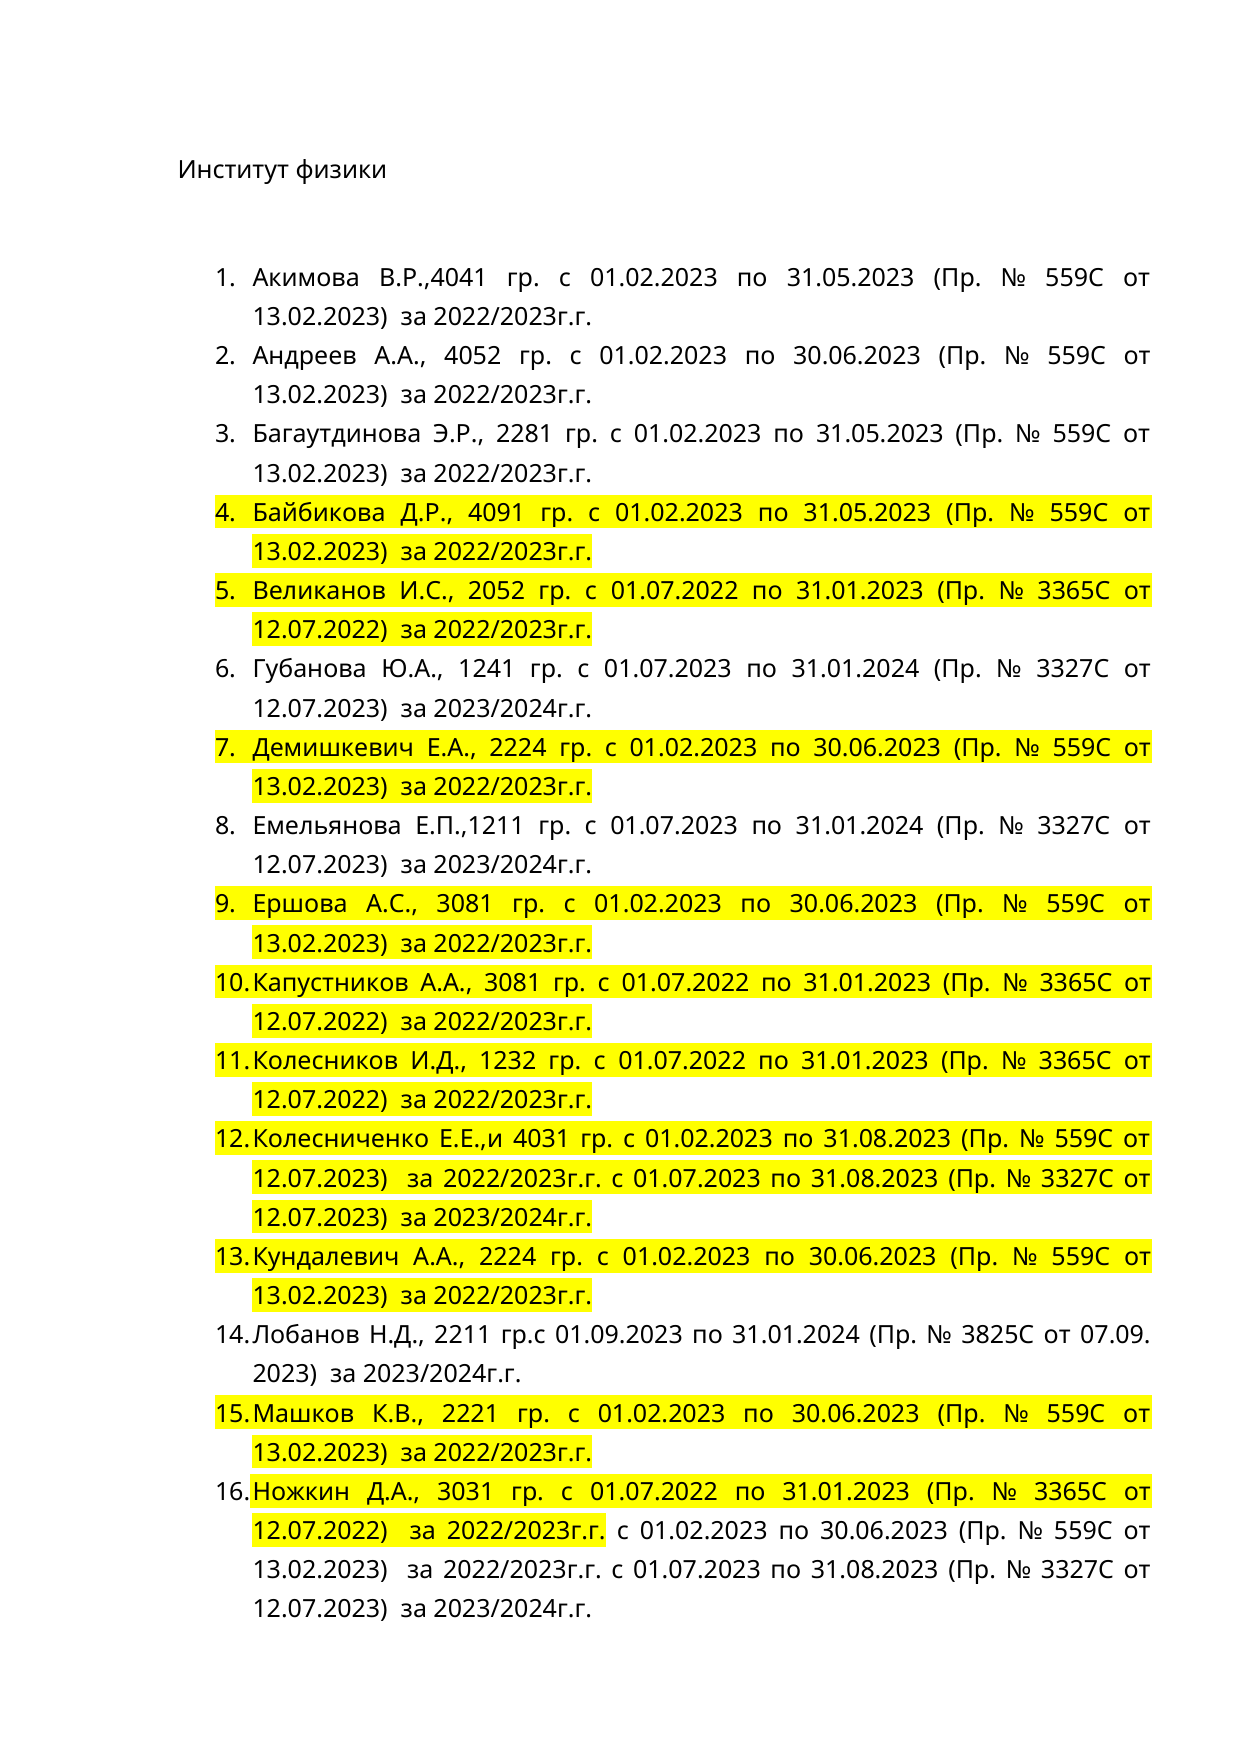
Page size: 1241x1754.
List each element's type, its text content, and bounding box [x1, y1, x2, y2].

list Лобанов Н.Д., 2211 гр.с 01.09.2023 по 31.01.2024 (Пр. № 3825С от 07.09. 2023) за 2023/2024г.г. [215, 1317, 1152, 1390]
list Емельянова Е.П.,1211 гр. с 01.07.2023 по 31.01.2024 (Пр. № 3327С от 12.07.2023) за 2023/2024г.г. [215, 808, 1152, 881]
list Багаутдинова Э.Р., 2281 гр. с 01.02.2023 по 31.05.2023 (Пр. № 559С от 13.02.2023) за 2022/2023г.г. [215, 416, 1152, 489]
list Ножкин Д.А., 3031 гр. с 01.07.2022 по 31.01.2023 (Пр. № 3365С от 12.07.2022) за 2022/2023г.г. с 01.02.2023 по 30.06.2023 (Пр. № 559С от 13.02.2023) за 2022/2023г.г. с 01.07.2023 по 31.08.2023 (Пр. № 3327С от 12.07.2023) за 2023/2024г.г. [215, 1474, 1152, 1625]
list Колесниченко Е.Е.,и 4031 гр. с 01.02.2023 по 31.08.2023 (Пр. № 559С от 12.07.2023) за 2022/2023г.г. с 01.07.2023 по 31.08.2023 (Пр. № 3327С от 12.07.2023) за 2023/2024г.г. [215, 1155, 1152, 1233]
list Демишкевич Е.А., 2224 гр. с 01.02.2023 по 30.06.2023 (Пр. № 559С от 13.02.2023) за 2022/2023г.г. [215, 763, 1152, 803]
list Кундалевич А.А., 2224 гр. с 01.02.2023 по 30.06.2023 (Пр. № 559С от 13.02.2023) за 2022/2023г.г. [215, 1273, 1152, 1312]
list Капустников А.А., 3081 гр. с 01.07.2022 по 31.01.2023 (Пр. № 3365С от 12.07.2022) за 2022/2023г.г. [215, 998, 1152, 1038]
list Машков К.В., 2221 гр. с 01.02.2023 по 30.06.2023 (Пр. № 559С от 13.02.2023) за 2022/2023г.г. [215, 1429, 1152, 1468]
list Акимова В.Р.,4041 гр. с 01.02.2023 по 31.05.2023 (Пр. № 559С от 13.02.2023) за 2022/2023г.г. [215, 259, 1152, 333]
list Великанов И.С., 2052 гр. с 01.07.2022 по 31.01.2023 (Пр. № 3365С от 12.07.2022) за 2022/2023г.г. [215, 607, 1152, 646]
list Институт физики [177, 152, 1152, 186]
list Байбикова Д.Р., 4091 гр. с 01.02.2023 по 31.05.2023 (Пр. № 559С от 13.02.2023) за 2022/2023г.г. [215, 528, 1152, 568]
list Колесников И.Д., 1232 гр. с 01.07.2022 по 31.01.2023 (Пр. № 3365С от 12.07.2022) за 2022/2023г.г. [215, 1077, 1152, 1116]
list Губанова Ю.А., 1241 гр. с 01.07.2023 по 31.01.2024 (Пр. № 3327С от 12.07.2023) за 2023/2024г.г. [215, 651, 1152, 724]
list Ершова А.С., 3081 гр. с 01.02.2023 по 30.06.2023 (Пр. № 559С от 13.02.2023) за 2022/2023г.г. [215, 920, 1152, 959]
list Андреев А.А., 4052 гр. с 01.02.2023 по 30.06.2023 (Пр. № 559С от 13.02.2023) за 2022/2023г.г. [215, 338, 1152, 411]
